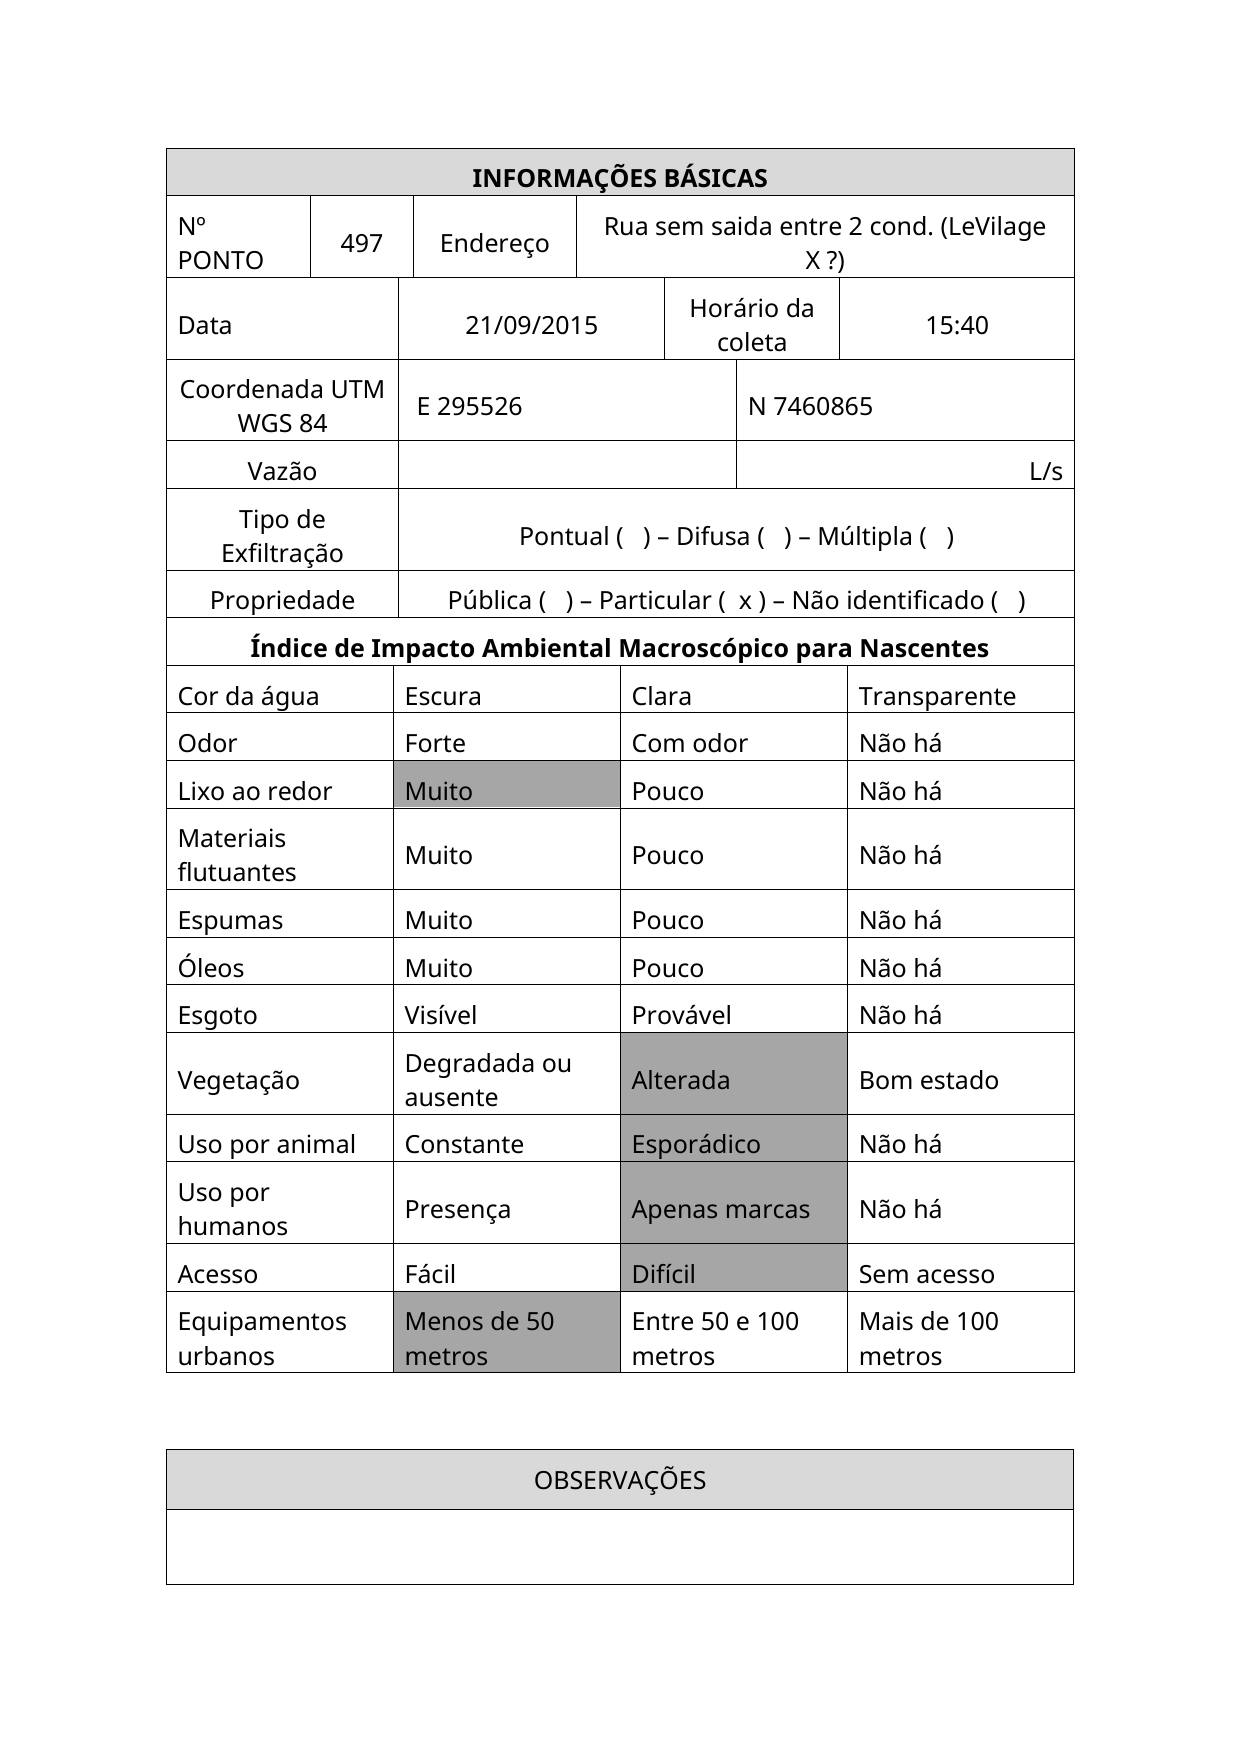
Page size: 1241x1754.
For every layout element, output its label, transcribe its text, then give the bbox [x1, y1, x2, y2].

table_cell Esgoto [167, 985, 393, 1032]
table_cell Vegetação [167, 1033, 393, 1114]
table_cell Fácil [394, 1244, 620, 1291]
table_cell Provável [621, 985, 847, 1032]
table_cell Uso por humanos [167, 1162, 393, 1243]
table_cell Não há [848, 890, 1074, 937]
table_cell Odor [167, 713, 393, 760]
table_cell Pouco [621, 890, 847, 937]
table_cell Não há [848, 1115, 1074, 1161]
table_cell Não há [848, 938, 1074, 984]
table_cell Esporádico [621, 1115, 847, 1161]
table_cell Apenas marcas [621, 1162, 847, 1243]
table_cell Sem acesso [848, 1244, 1074, 1291]
table_cell Materiais flutuantes [167, 809, 393, 889]
table_cell Pouco [621, 761, 847, 807]
table_cell Visível [394, 985, 620, 1032]
table_header OBSERVAÇÕES [167, 1450, 1073, 1509]
table_cell Lixo ao redor [167, 761, 393, 807]
table_cell Transparente [848, 666, 1074, 712]
table_cell Não há [848, 809, 1074, 889]
table_cell 497 [311, 196, 413, 277]
table_cell Rua sem saida entre 2 cond. (LeVilage X ?) [577, 196, 1074, 277]
table_cell 21/09/2015 [399, 278, 664, 358]
table_cell Cor da água [167, 666, 393, 712]
table_cell Nº PONTO [167, 196, 310, 277]
table_cell N 7460865 [737, 360, 1074, 440]
table_header INFORMAÇÕES BÁSICAS [167, 149, 1074, 195]
table_cell Pouco [621, 938, 847, 984]
table_cell Tipo de Exfiltração [167, 489, 398, 569]
table_cell E 295526 [399, 360, 736, 440]
table_cell Pública ( ) – Particular ( x ) – Não identificado ( ) [399, 571, 1074, 617]
table_cell Forte [394, 713, 620, 760]
table_cell Data [167, 278, 398, 358]
table_cell Horário da coleta [665, 278, 839, 358]
table_cell Menos de 50 metros [394, 1292, 620, 1372]
table_cell Equipamentos urbanos [167, 1292, 393, 1372]
table_cell Constante [394, 1115, 620, 1161]
table_cell L/s [737, 441, 1074, 488]
table_cell [399, 441, 736, 488]
table_cell Difícil [621, 1244, 847, 1291]
table_cell Clara [621, 666, 847, 712]
table_cell Endereço [414, 196, 576, 277]
table_cell Alterada [621, 1033, 847, 1114]
table_cell Coordenada UTM WGS 84 [167, 360, 398, 440]
table_cell Vazão [167, 441, 398, 488]
table_cell Espumas [167, 890, 393, 937]
table_cell Não há [848, 713, 1074, 760]
table_cell Muito [394, 938, 620, 984]
table_cell Escura [394, 666, 620, 712]
table_cell Uso por animal [167, 1115, 393, 1161]
table_cell 15:40 [840, 278, 1074, 358]
table_cell Muito [394, 809, 620, 889]
table_cell Não há [848, 1162, 1074, 1243]
table_cell Propriedade [167, 571, 398, 617]
table_cell Pontual ( ) – Difusa ( ) – Múltipla ( ) [399, 489, 1074, 569]
table_cell Degradada ou ausente [394, 1033, 620, 1114]
table_cell Presença [394, 1162, 620, 1243]
table_cell Bom estado [848, 1033, 1074, 1114]
table_cell Muito [394, 890, 620, 937]
table_cell Não há [848, 985, 1074, 1032]
table_cell Muito [394, 761, 620, 807]
table_cell Não há [848, 761, 1074, 807]
table_cell Pouco [621, 809, 847, 889]
table_cell Mais de 100 metros [848, 1292, 1074, 1372]
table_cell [167, 1510, 1073, 1584]
table_cell Óleos [167, 938, 393, 984]
table_cell Índice de Impacto Ambiental Macroscópico para Nascentes [167, 618, 1074, 665]
table_cell Com odor [621, 713, 847, 760]
table_cell Acesso [167, 1244, 393, 1291]
table_cell Entre 50 e 100 metros [621, 1292, 847, 1372]
